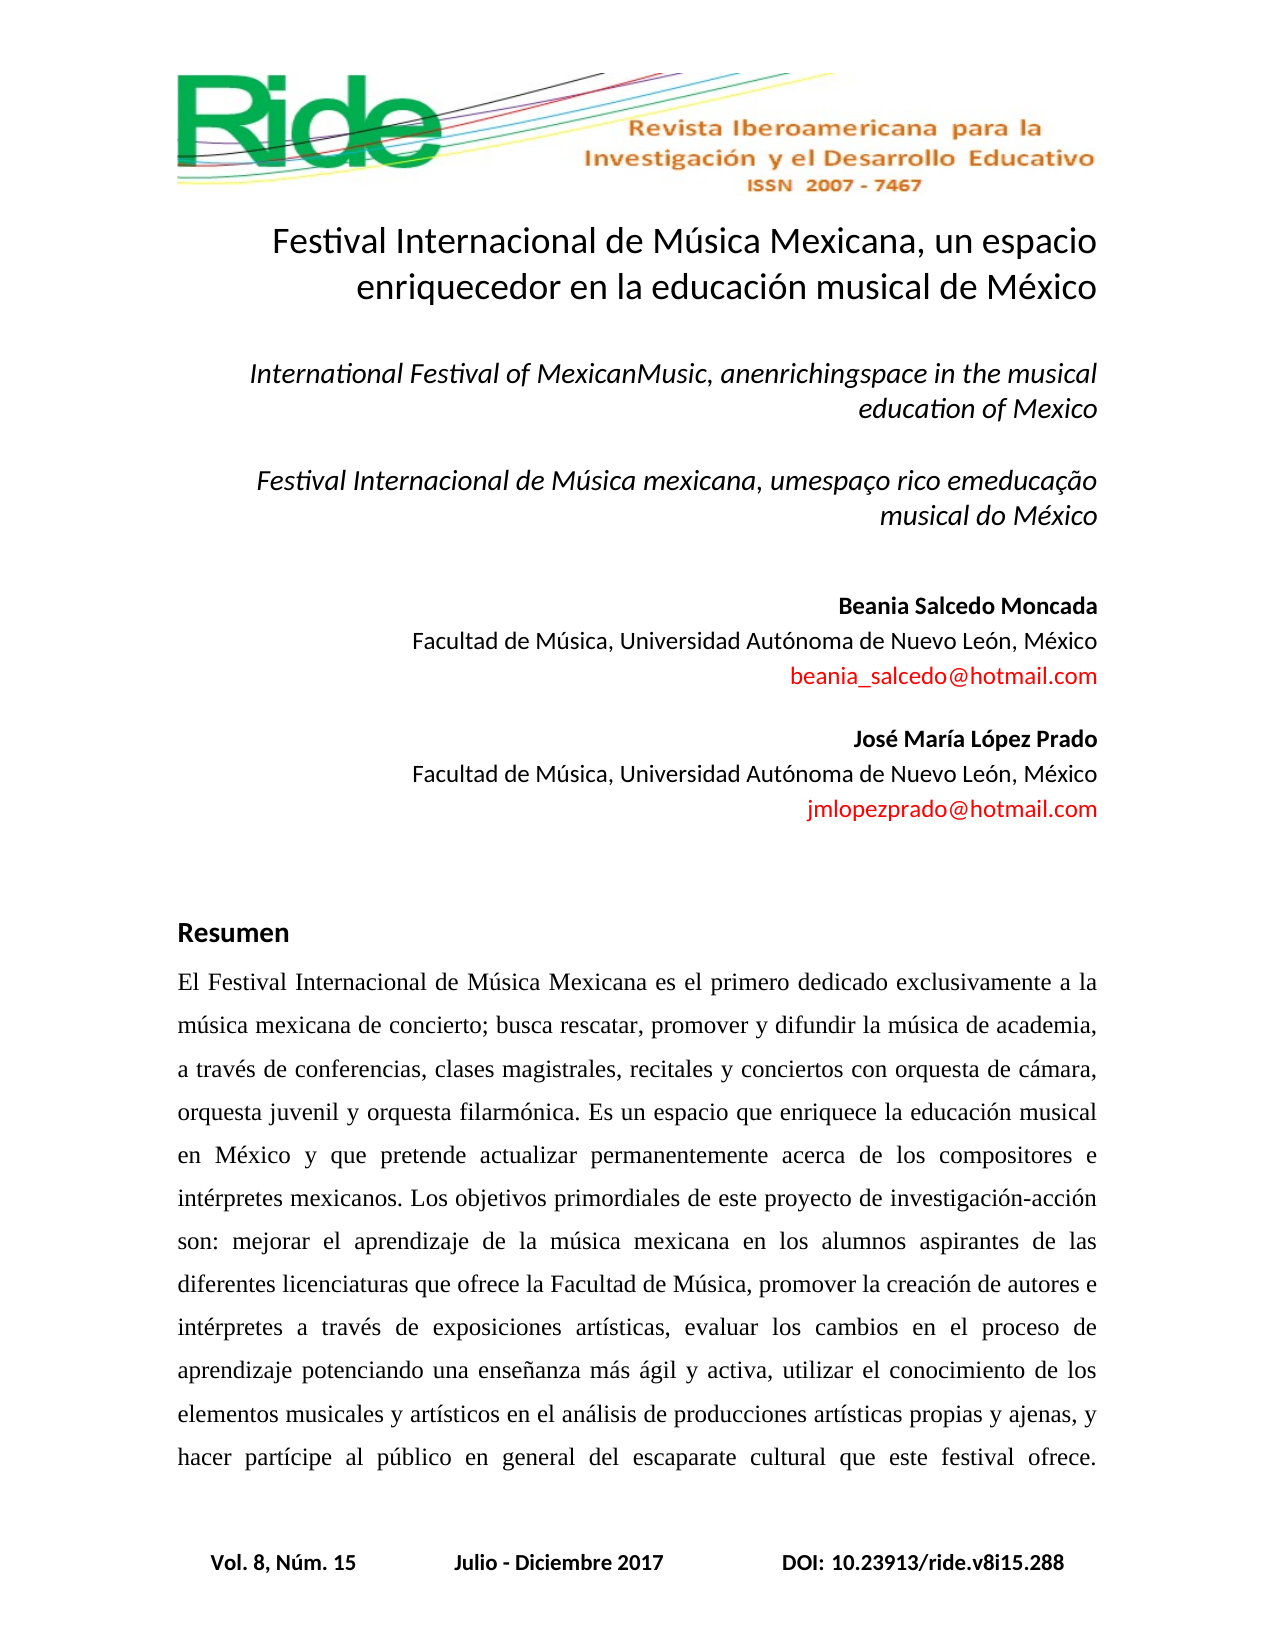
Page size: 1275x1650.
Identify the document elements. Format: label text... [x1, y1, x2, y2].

text José María López Prado Facultad de Música, Universidad Autónoma de Nuevo León, México [177, 723, 1098, 788]
text jmlopezprado@hotmail.com [177, 793, 1098, 823]
text International Festival of MexicanMusic, anenrichingspace in the musical education of Mexico [177, 309, 1098, 426]
text Festival Internacional de Música Mexicana, un espacio enriquecedor en la educación musical de México [177, 217, 1098, 309]
text beania_salcedo@hotmail.com [177, 660, 1098, 691]
text Beania Salcedo Moncada Facultad de Música, Universidad Autónoma de Nuevo León, México [177, 590, 1098, 656]
text Resumen [177, 914, 1098, 950]
text Festival Internacional de Música mexicana, umespaço rico emeducação musical do México [177, 426, 1098, 533]
picture [177, 73, 1098, 196]
